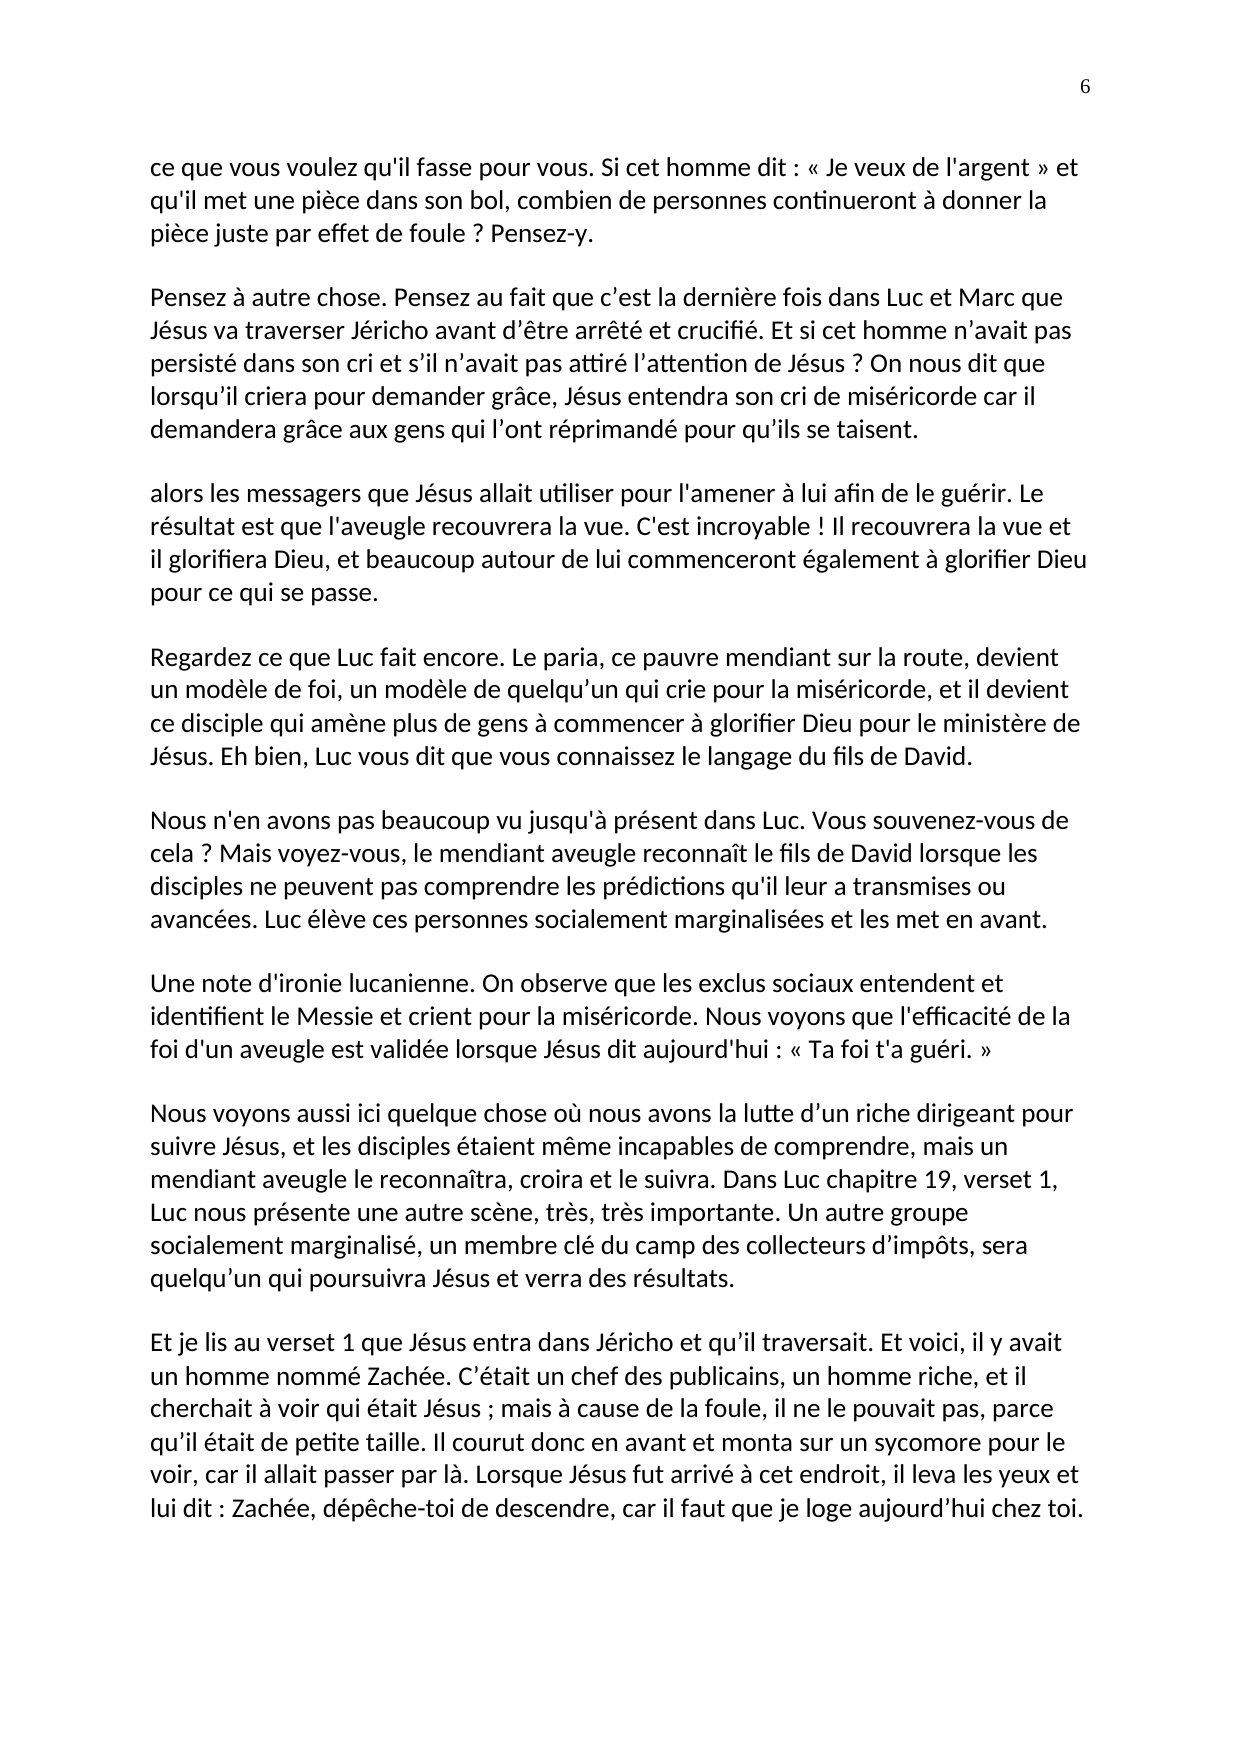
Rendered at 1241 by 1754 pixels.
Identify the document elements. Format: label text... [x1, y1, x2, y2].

text Nous n'en avons pas beaucoup vu jusqu'à présent dans Luc. Vous souvenez-vous de cela ? Mais voyez-vous, le mendiant aveugle reconnaît le fils de David lorsque les disciples ne peuvent pas comprendre les prédictions qu'il leur a transmises ou avancées. Luc élève ces personnes socialement marginalisées et les met en avant. [150, 803, 1090, 935]
text Pensez à autre chose. Pensez au fait que c’est la dernière fois dans Luc et Marc que Jésus va traverser Jéricho avant d’être arrêté et crucifié. Et si cet homme n’avait pas persisté dans son cri et s’il n’avait pas attiré l’attention de Jésus ? On nous dit que lorsqu’il criera pour demander grâce, Jésus entendra son cri de miséricorde car il demandera grâce aux gens qui l’ont réprimandé pour qu’ils se taisent. [150, 280, 1090, 445]
text Une note d'ironie lucanienne. On observe que les exclus sociaux entendent et identifient le Messie et crient pour la miséricorde. Nous voyons que l'efficacité de la foi d'un aveugle est validée lorsque Jésus dit aujourd'hui : « Ta foi t'a guéri. » [150, 966, 1090, 1065]
text Regardez ce que Luc fait encore. Le paria, ce pauvre mendiant sur la route, devient un modèle de foi, un modèle de quelqu’un qui crie pour la miséricorde, et il devient ce disciple qui amène plus de gens à commencer à glorifier Dieu pour le ministère de Jésus. Eh bien, Luc vous dit que vous connaissez le langage du fils de David. [150, 640, 1090, 772]
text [150, 150, 1090, 249]
text alors les messagers que Jésus allait utiliser pour l'amener à lui afin de le guérir. Le résultat est que l'aveugle recouvrera la vue. C'est incroyable ! Il recouvrera la vue et il glorifiera Dieu, et beaucoup autour de lui commenceront également à glorifier Dieu pour ce qui se passe. [150, 476, 1090, 608]
text Et je lis au verset 1 que Jésus entra dans Jéricho et qu’il traversait. Et voici, il y avait un homme nommé Zachée. C’était un chef des publicains, un homme riche, et il cherchait à voir qui était Jésus ; mais à cause de la foule, il ne le pouvait pas, parce qu’il était de petite taille. Il courut donc en avant et monta sur un sycomore pour le voir, car il allait passer par là. Lorsque Jésus fut arrivé à cet endroit, il leva les yeux et lui dit : Zachée, dépêche-toi de descendre, car il faut que je loge aujourd’hui chez toi. [150, 1326, 1090, 1524]
text Nous voyons aussi ici quelque chose où nous avons la lutte d’un riche dirigeant pour suivre Jésus, et les disciples étaient même incapables de comprendre, mais un mendiant aveugle le reconnaîtra, croira et le suivra. Dans Luc chapitre 19, verset 1, Luc nous présente une autre scène, très, très importante. Un autre groupe socialement marginalisé, un membre clé du camp des collecteurs d’impôts, sera quelqu’un qui poursuivra Jésus et verra des résultats. [150, 1096, 1090, 1294]
